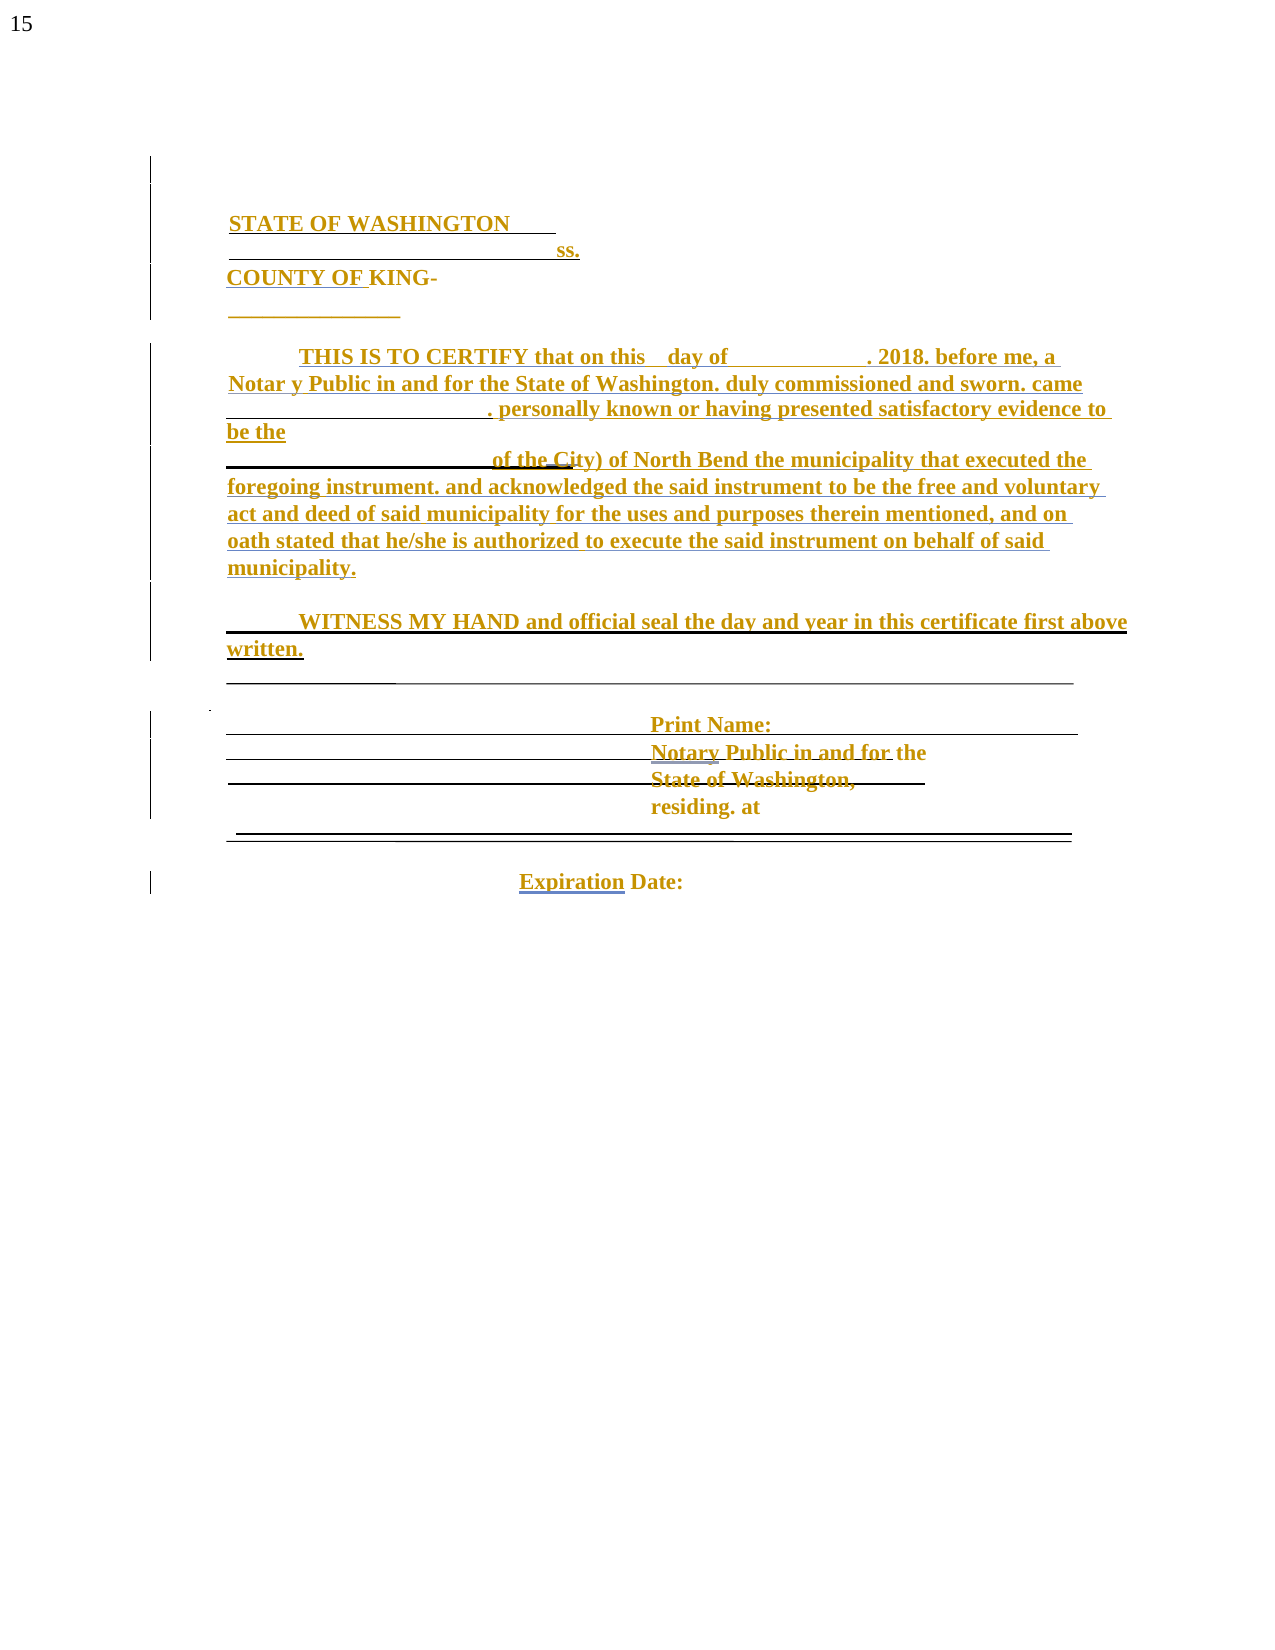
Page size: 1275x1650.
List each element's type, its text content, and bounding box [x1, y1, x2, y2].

text STATE OF WASHINGTON [228, 210, 1129, 236]
text Notary Public in and for the State of Washington, residing. at [651, 739, 927, 819]
text Print Name: [226, 711, 1129, 738]
text ss. [228, 236, 1129, 263]
text . personally known or having presented satisfactory evidence to be the [226, 397, 1129, 444]
text of the City) of North Bend the municipality that executed the foregoing instrument. and acknowledged the said instrument to be the free and voluntary act and deed of said municipality for the uses and purposes therein mentioned, and on oath stated that he/she is authorized to execute the said instrument on behalf of said municipality. [227, 446, 1109, 580]
text WITNESS MY HAND and official seal the day and year in this certificate first above written. [226, 608, 1129, 661]
text Expiration Date: [519, 871, 925, 894]
text COUNTY OF KING_______________ [226, 264, 586, 320]
text THIS IS TO CERTIFY that on this day of . 2018. before me, a Notar y Public in and for the State of Washington. duly commissioned and sworn. came [228, 343, 1102, 397]
